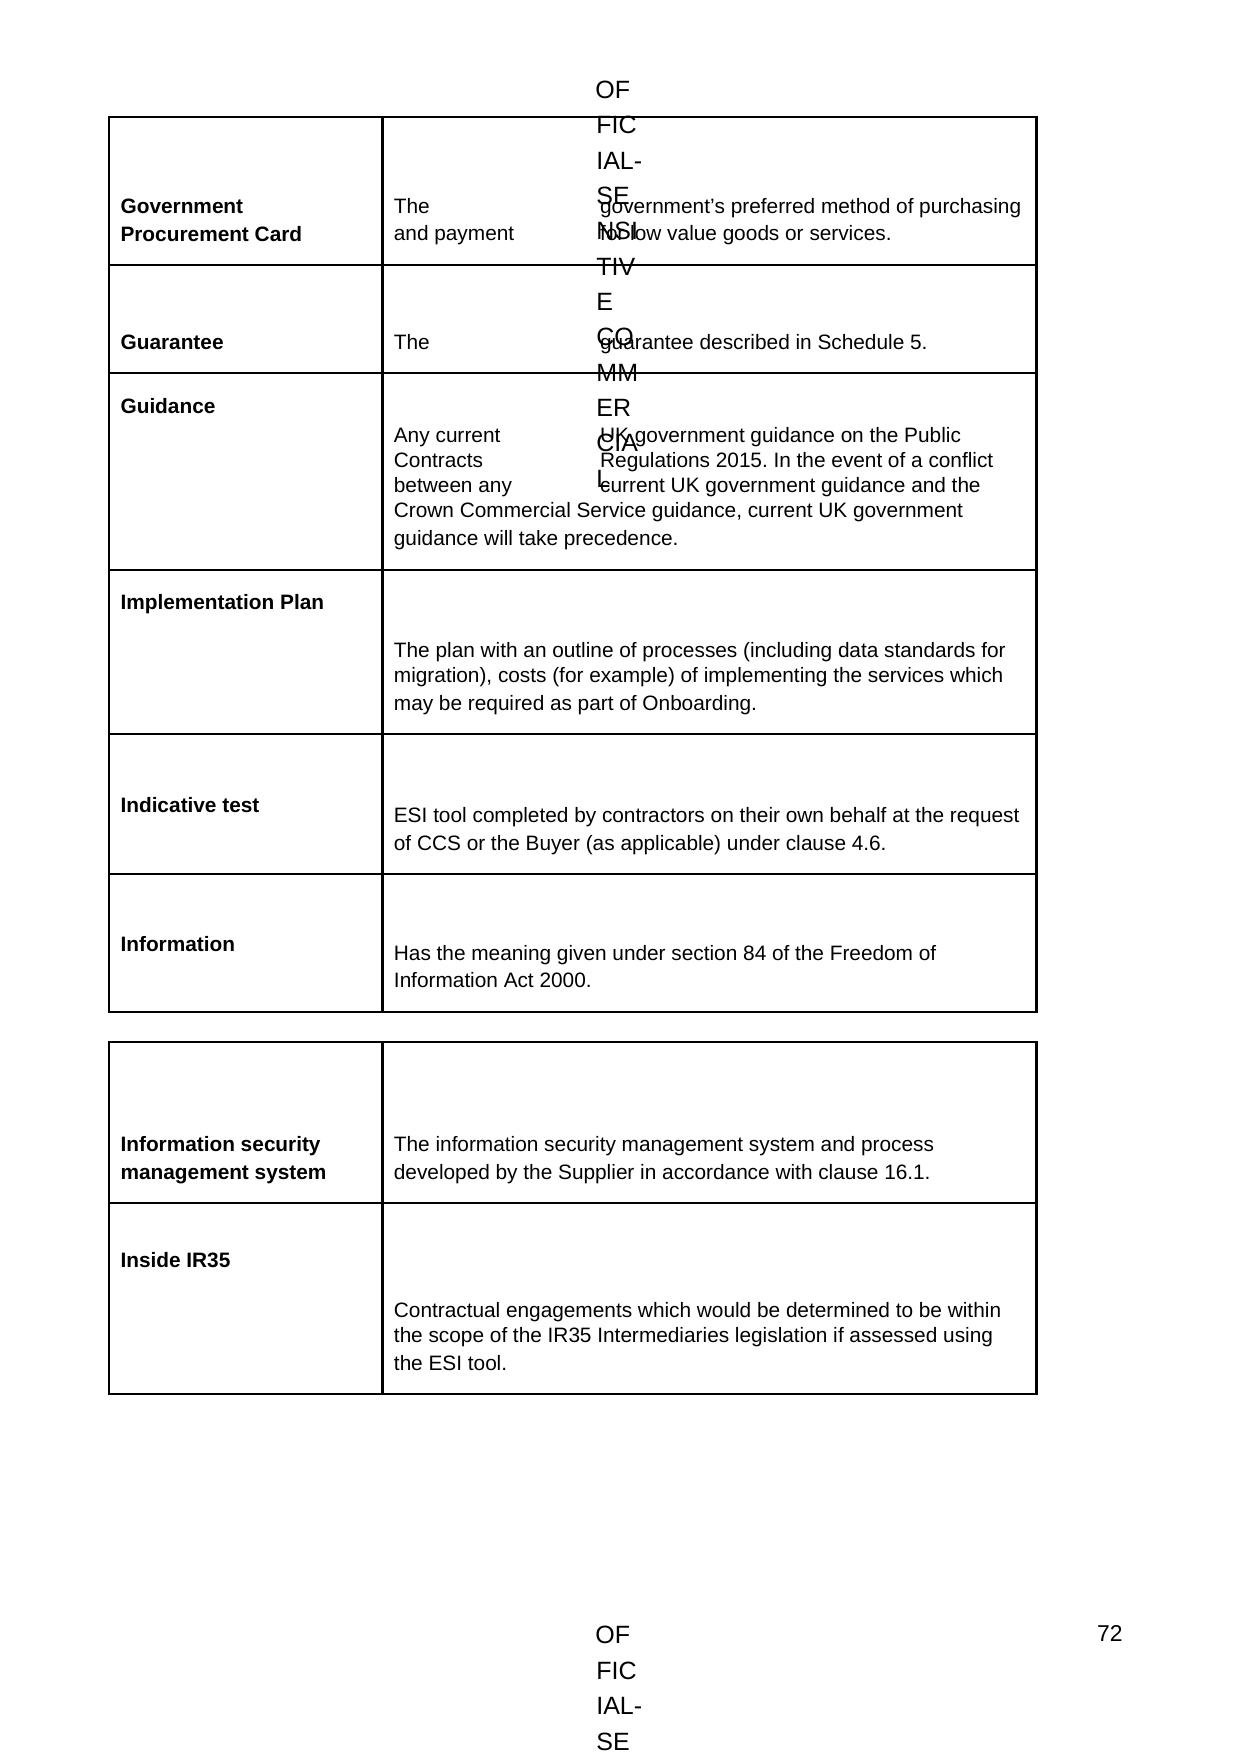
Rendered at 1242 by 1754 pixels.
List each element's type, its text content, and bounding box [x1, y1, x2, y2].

table_cell The government’s preferred method of purchasing and payment for low value goods or services. [384, 118, 1035, 263]
table_cell Contractual engagements which would be determined to be within the scope of the IR35 Intermediaries legislation if assessed using the ESI tool. [384, 1204, 1035, 1393]
table_header Information security management system [110, 1043, 381, 1202]
table_cell ESI tool completed by contractors on their own behalf at the request of CCS or the Buyer (as applicable) under clause 4.6. [384, 735, 1035, 873]
table_cell The guarantee described in Schedule 5. [384, 266, 1035, 372]
table_cell Inside IR35 [110, 1204, 381, 1393]
table_cell Government Procurement Card [110, 118, 381, 263]
table_cell Has the meaning given under section 84 of the Freedom of Information Act 2000. [384, 875, 1035, 1011]
table_cell Indicative test [110, 735, 381, 873]
table_cell Information [110, 875, 381, 1011]
table_cell The plan with an outline of processes (including data standards for migration), costs (for example) of implementing the services which may be required as part of Onboarding. [384, 571, 1035, 733]
table_cell Guarantee [110, 266, 381, 372]
table_cell Guidance [110, 374, 381, 568]
table_cell Implementation Plan [110, 571, 381, 733]
table_header The information security management system and process developed by the Supplier in accordance with clause 16.1. [384, 1043, 1035, 1202]
table_cell Any current UK government guidance on the Public Contracts Regulations 2015. In the event of a conflict between any current UK government guidance and the Crown Commercial Service guidance, current UK government guidance will take precedence. [384, 374, 1035, 568]
